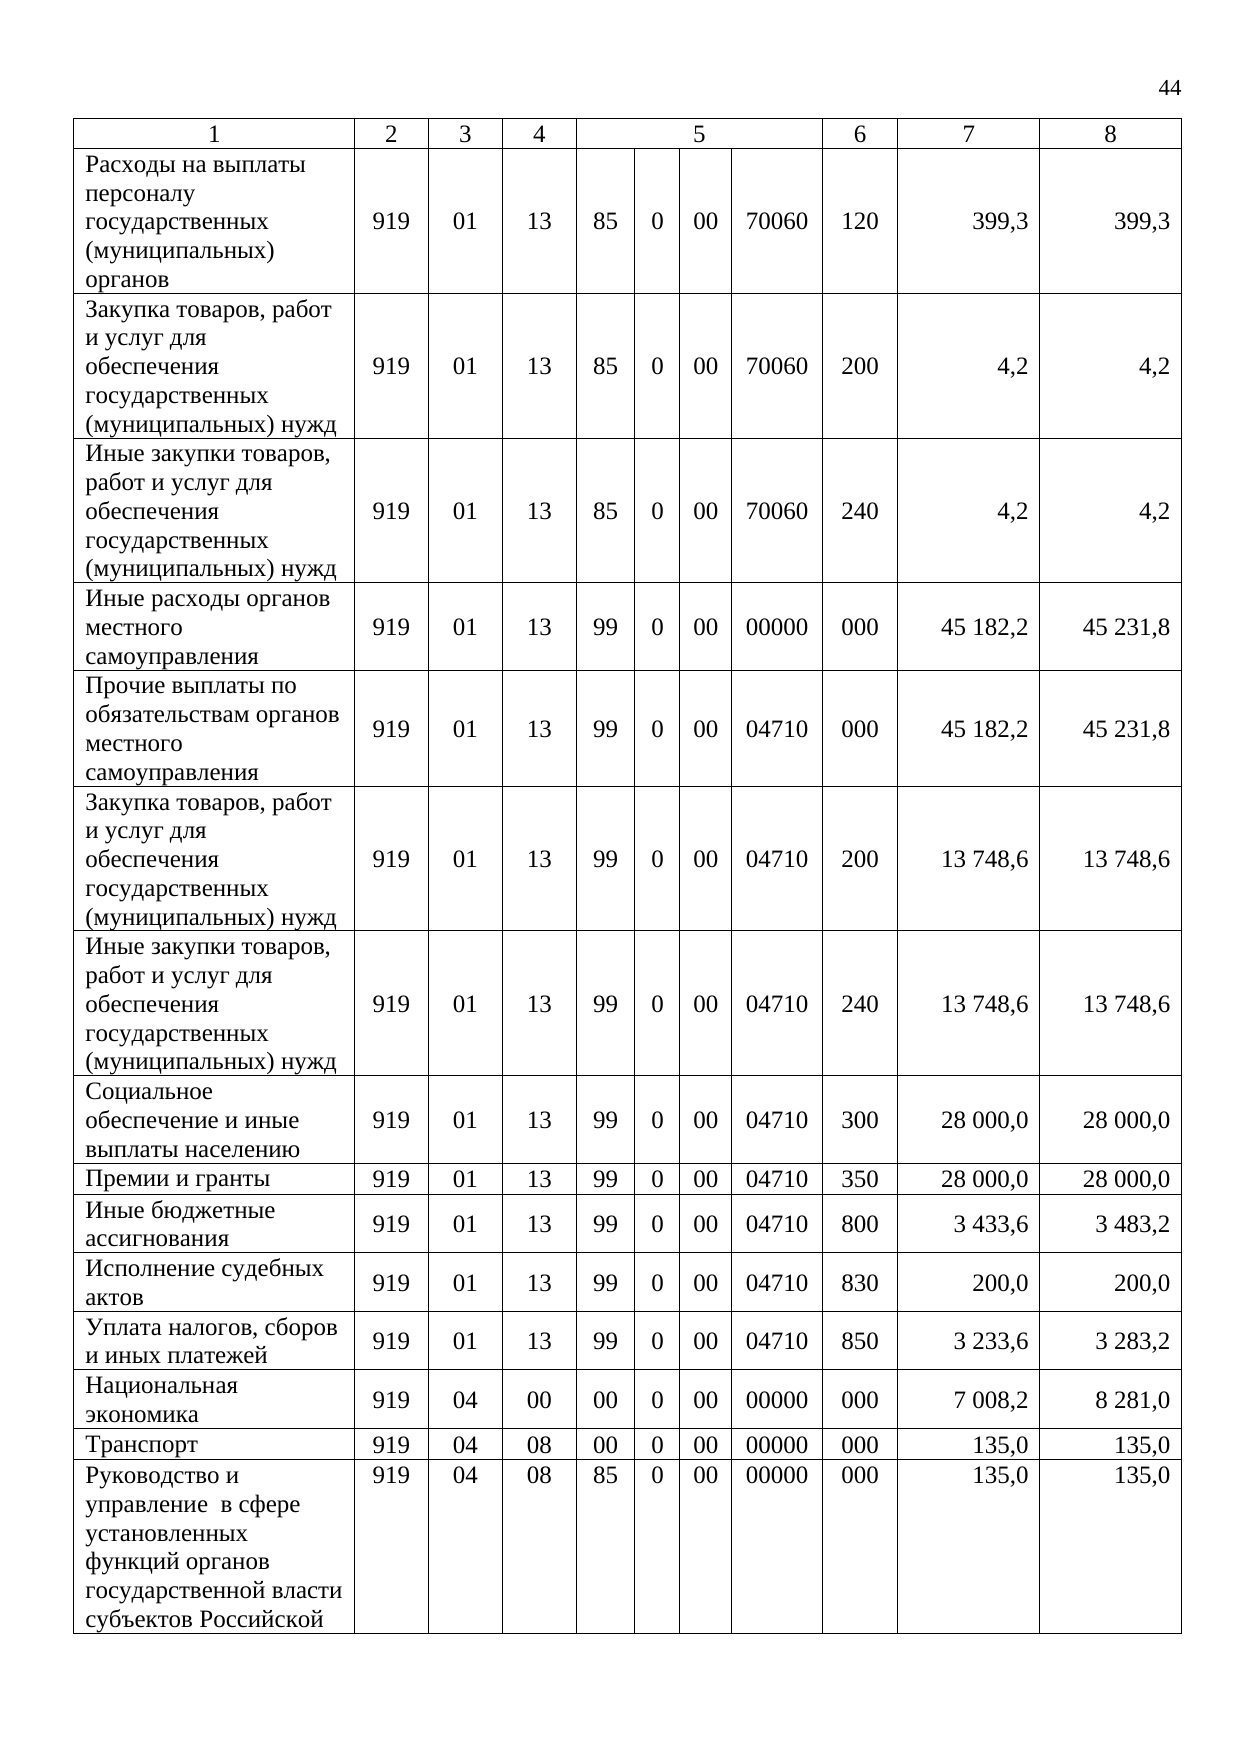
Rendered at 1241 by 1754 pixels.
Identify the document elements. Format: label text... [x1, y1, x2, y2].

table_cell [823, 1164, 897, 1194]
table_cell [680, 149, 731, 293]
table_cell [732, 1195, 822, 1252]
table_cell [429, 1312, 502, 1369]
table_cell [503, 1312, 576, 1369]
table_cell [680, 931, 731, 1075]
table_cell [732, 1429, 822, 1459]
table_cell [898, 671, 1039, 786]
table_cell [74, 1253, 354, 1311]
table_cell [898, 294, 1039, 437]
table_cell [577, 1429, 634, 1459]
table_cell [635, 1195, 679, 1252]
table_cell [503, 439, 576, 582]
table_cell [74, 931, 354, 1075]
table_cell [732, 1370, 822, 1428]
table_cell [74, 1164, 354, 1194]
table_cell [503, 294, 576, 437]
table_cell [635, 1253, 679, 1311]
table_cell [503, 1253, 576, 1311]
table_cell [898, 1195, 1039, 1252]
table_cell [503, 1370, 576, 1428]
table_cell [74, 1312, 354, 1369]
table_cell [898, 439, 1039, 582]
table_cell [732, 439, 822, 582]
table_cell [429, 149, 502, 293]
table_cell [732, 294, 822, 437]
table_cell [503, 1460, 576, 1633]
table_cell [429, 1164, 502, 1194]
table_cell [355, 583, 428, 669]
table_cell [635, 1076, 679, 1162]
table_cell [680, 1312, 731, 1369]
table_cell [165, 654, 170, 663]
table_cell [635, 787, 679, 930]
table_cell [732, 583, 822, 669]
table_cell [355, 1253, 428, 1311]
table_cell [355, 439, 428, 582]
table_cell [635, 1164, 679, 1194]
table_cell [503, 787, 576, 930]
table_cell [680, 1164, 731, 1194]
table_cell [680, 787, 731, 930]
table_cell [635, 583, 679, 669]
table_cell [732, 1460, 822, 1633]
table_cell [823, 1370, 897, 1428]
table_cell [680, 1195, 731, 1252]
table_header 8 [1040, 119, 1181, 148]
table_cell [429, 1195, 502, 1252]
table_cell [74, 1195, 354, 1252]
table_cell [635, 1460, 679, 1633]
table_header 4 [503, 119, 576, 148]
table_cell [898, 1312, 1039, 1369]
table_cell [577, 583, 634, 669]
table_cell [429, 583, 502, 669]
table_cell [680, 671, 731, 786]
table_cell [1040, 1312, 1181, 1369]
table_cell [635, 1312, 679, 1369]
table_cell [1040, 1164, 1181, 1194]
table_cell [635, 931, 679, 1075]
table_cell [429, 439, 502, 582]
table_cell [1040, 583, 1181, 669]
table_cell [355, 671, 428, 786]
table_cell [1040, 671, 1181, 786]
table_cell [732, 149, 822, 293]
table_header 5 [577, 119, 822, 148]
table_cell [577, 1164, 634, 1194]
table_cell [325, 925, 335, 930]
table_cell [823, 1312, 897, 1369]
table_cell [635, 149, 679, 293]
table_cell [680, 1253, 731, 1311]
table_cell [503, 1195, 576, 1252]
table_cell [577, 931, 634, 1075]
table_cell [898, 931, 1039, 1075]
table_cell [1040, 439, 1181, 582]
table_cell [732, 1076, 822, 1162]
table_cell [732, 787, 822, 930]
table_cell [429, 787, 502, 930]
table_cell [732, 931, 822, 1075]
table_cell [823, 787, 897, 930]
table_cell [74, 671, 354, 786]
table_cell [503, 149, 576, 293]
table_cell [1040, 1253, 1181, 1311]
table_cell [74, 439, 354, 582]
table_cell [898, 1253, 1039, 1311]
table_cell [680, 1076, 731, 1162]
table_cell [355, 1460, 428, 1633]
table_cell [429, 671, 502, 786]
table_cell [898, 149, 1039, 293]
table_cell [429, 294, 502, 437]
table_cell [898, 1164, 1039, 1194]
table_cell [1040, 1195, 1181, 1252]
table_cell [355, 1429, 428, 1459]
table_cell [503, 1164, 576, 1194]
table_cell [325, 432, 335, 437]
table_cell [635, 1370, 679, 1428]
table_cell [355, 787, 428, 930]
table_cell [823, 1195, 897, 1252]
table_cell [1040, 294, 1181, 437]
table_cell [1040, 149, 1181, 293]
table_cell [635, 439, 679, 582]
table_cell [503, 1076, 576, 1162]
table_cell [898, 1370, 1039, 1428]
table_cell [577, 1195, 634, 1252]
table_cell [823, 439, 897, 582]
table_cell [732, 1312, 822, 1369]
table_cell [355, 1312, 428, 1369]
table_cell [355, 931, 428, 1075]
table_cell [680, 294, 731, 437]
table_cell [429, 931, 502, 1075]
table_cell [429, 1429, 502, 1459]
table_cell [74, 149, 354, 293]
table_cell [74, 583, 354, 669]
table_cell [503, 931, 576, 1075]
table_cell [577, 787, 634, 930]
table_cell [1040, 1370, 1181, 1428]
table_header 3 [429, 119, 502, 148]
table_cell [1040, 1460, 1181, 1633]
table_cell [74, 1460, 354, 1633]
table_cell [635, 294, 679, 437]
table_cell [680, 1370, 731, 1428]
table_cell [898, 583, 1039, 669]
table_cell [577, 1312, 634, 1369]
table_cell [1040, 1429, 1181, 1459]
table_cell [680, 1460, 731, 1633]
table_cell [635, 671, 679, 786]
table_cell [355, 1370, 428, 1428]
table_header 7 [898, 119, 1039, 148]
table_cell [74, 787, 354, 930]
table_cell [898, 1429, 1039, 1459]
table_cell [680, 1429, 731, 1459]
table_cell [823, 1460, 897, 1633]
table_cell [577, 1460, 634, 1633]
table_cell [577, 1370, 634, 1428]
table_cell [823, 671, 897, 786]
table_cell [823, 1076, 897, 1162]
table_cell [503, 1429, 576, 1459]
table_header 2 [355, 119, 428, 148]
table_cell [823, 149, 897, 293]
table_header 6 [823, 119, 897, 148]
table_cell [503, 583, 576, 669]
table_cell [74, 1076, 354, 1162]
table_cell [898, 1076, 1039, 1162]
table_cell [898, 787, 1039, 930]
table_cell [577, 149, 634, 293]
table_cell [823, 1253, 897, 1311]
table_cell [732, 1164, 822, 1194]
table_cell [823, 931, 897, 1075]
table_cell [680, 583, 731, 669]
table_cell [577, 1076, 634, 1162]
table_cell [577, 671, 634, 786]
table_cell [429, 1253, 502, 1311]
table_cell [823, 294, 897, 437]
table_header 1 [74, 119, 354, 148]
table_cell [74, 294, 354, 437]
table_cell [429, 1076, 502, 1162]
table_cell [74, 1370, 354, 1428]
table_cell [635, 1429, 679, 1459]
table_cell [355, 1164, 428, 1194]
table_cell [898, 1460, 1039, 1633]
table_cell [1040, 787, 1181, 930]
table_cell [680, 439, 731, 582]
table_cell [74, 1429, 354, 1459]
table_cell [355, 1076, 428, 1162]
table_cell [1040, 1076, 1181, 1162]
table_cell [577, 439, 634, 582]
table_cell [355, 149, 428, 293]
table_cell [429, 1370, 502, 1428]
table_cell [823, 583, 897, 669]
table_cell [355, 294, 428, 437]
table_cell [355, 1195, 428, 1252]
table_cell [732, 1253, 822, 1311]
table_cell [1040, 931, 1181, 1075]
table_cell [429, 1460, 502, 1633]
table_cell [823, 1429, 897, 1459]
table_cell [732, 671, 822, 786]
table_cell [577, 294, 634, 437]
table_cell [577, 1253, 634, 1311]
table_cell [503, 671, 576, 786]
